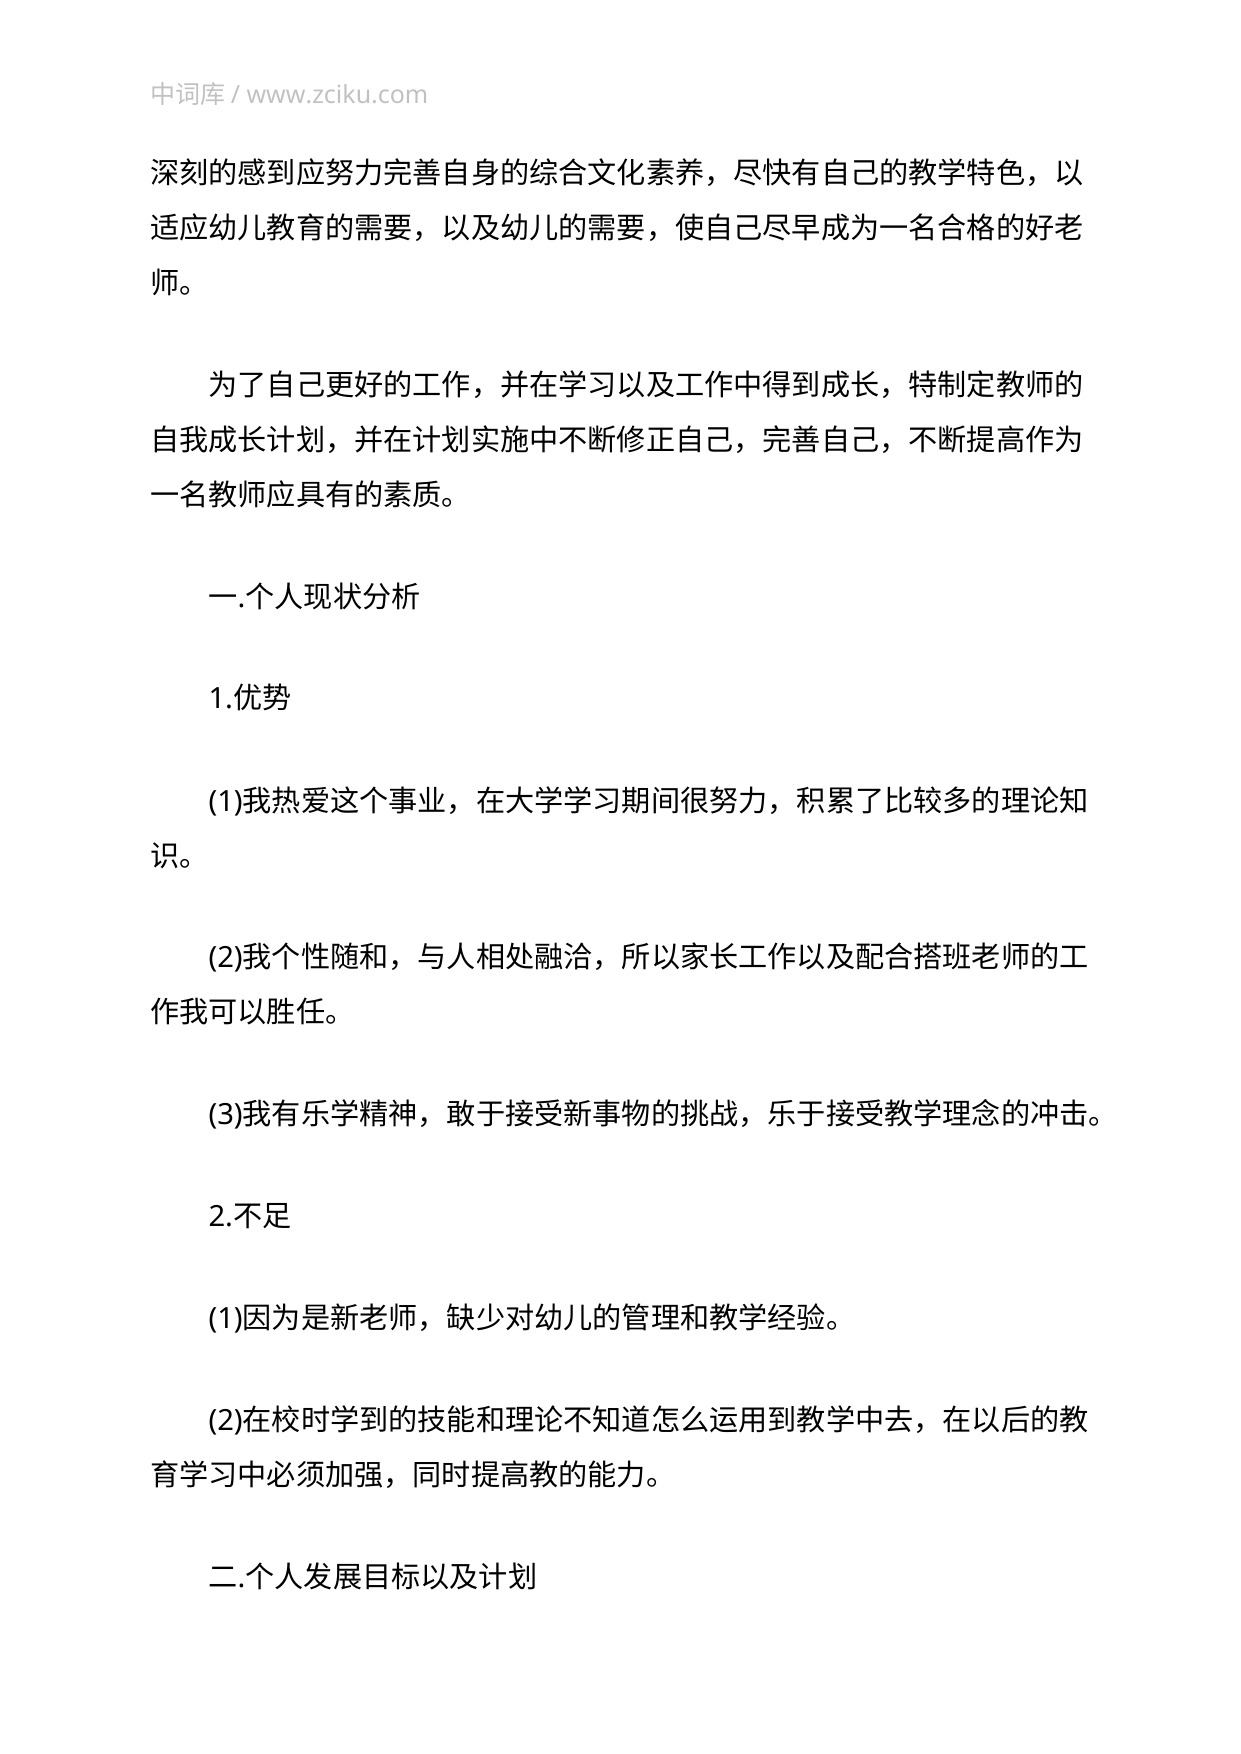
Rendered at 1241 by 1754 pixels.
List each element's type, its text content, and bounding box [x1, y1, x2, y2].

text 1.优势 [150, 675, 1090, 717]
text 一.个人现状分析 [150, 573, 1090, 616]
text (2)在校时学到的技能和理论不知道怎么运用到教学中去，在以后的教育学习中必须加强，同时提高教的能力。 [150, 1397, 1090, 1494]
text 2.不足 [150, 1193, 1090, 1235]
text (3)我有乐学精神，敢于接受新事物的挑战，乐于接受教学理念的冲击。 [150, 1091, 1090, 1133]
text 二.个人发展目标以及计划 [150, 1553, 1090, 1596]
text (1)因为是新老师，缺少对幼儿的管理和教学经验。 [150, 1294, 1090, 1337]
text (1)我热爱这个事业，在大学学习期间很努力，积累了比较多的理论知识。 [150, 777, 1090, 874]
text 为了自己更好的工作，并在学习以及工作中得到成长，特制定教师的自我成长计划，并在计划实施中不断修正自己，完善自己，不断提高作为一名教师应具有的素质。 [150, 362, 1090, 514]
text (2)我个性随和，与人相处融洽，所以家长工作以及配合搭班老师的工作我可以胜任。 [150, 934, 1090, 1031]
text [150, 150, 1090, 302]
